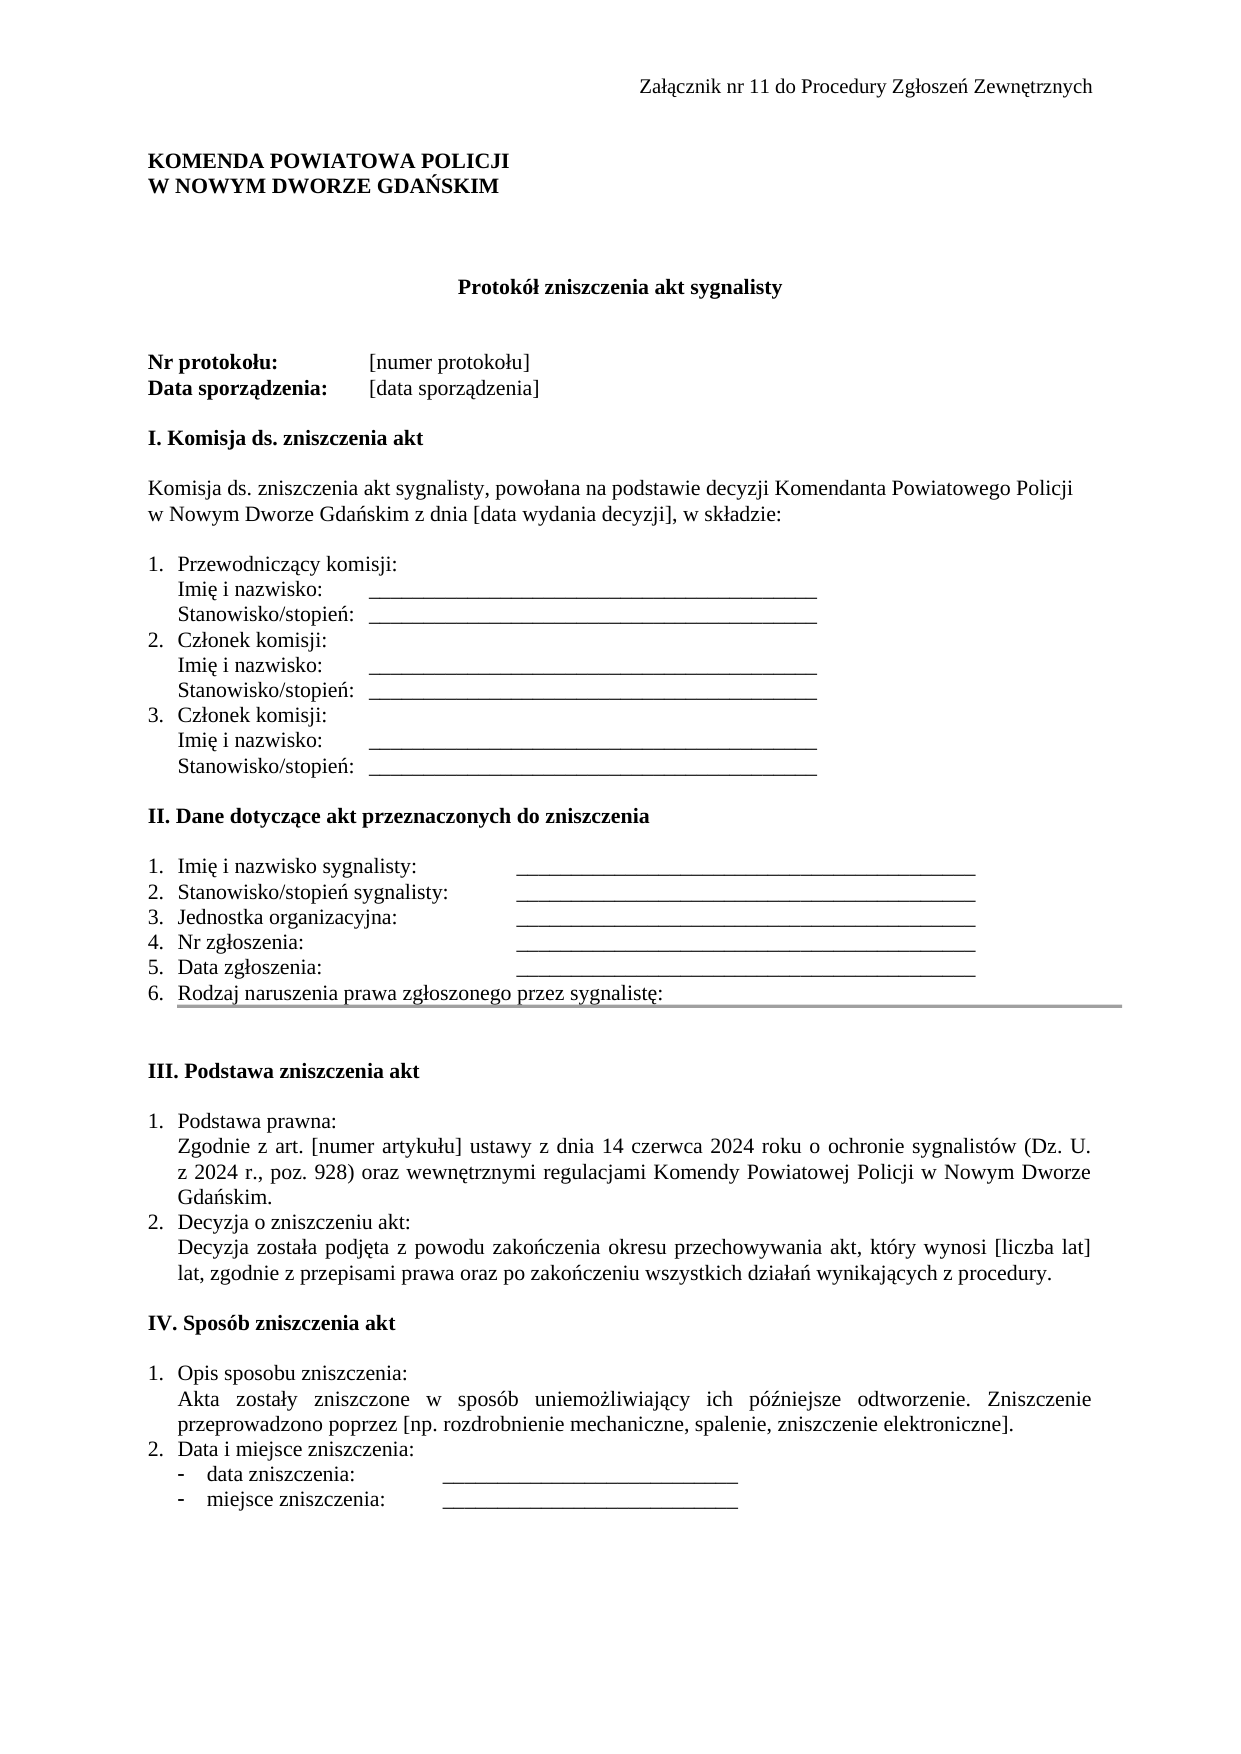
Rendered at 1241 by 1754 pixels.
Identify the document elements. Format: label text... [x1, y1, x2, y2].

text KOMENDA POWIATOWA POLICJI [148, 148, 1093, 173]
list Stanowisko/stopień sygnalisty: __________________________________________ [148, 879, 1093, 904]
text W NOWYM DWORZE GDAŃSKIM [148, 173, 1093, 198]
list Rodzaj naruszenia prawa zgłoszonego przez sygnalistę: [148, 979, 1093, 1005]
list Opis sposobu zniszczenia: [148, 1360, 1093, 1386]
text Akta zostały zniszczone w sposób uniemożliwiający ich późniejsze odtworzenie. Zniszczenie przeprowadzono poprzez [np. rozdrobnienie mechaniczne, spalenie, zniszczenie elektroniczne]. [177, 1386, 1093, 1436]
list Jednostka organizacyjna: __________________________________________ [148, 904, 1093, 929]
list data zniszczenia: ___________________________ [177, 1461, 1093, 1486]
list Data i miejsce zniszczenia: [148, 1436, 1093, 1461]
text Zgodnie z art. [numer artykułu] ustawy z dnia 14 czerwca 2024 roku o ochronie sygnalistów (Dz. U. z 2024 r., poz. 928) oraz wewnętrznymi regulacjami Komendy Powiatowej Policji w Nowym Dworze Gdańskim. [177, 1133, 1093, 1209]
text I. Komisja ds. zniszczenia akt [148, 425, 1093, 450]
text Decyzja została podjęta z powodu zakończenia okresu przechowywania akt, który wynosi [liczba lat] lat, zgodnie z przepisami prawa oraz po zakończeniu wszystkich działań wynikających z procedury. [177, 1234, 1093, 1285]
list Przewodniczący komisji: Imię i nazwisko: _________________________________________ Stanowisko/stopień: _________________________________________ [148, 551, 1093, 627]
list Nr zgłoszenia: __________________________________________ [148, 929, 1093, 954]
text Nr protokołu: [numer protokołu] Data sporządzenia: [data sporządzenia] [148, 349, 1093, 400]
list Decyzja o zniszczeniu akt: [148, 1209, 1093, 1234]
list miejsce zniszczenia: ___________________________ [177, 1486, 1093, 1512]
list Członek komisji: Imię i nazwisko: _________________________________________ Stanowisko/stopień: _________________________________________ [148, 702, 1093, 778]
text III. Podstawa zniszczenia akt [148, 1058, 1093, 1083]
list Podstawa prawna: [148, 1108, 1093, 1133]
text II. Dane dotyczące akt przeznaczonych do zniszczenia [148, 803, 1093, 828]
text Komisja ds. zniszczenia akt sygnalisty, powołana na podstawie decyzji Komendanta Powiatowego Policji w Nowym Dworze Gdańskim z dnia [data wydania decyzji], w składzie: [148, 475, 1093, 526]
text Protokół zniszczenia akt sygnalisty [148, 274, 1093, 299]
list Członek komisji: Imię i nazwisko: _________________________________________ Stanowisko/stopień: _________________________________________ [148, 627, 1093, 702]
list Data zgłoszenia: __________________________________________ [148, 954, 1093, 979]
list Imię i nazwisko sygnalisty: __________________________________________ [148, 853, 1093, 879]
text IV. Sposób zniszczenia akt [148, 1310, 1093, 1335]
